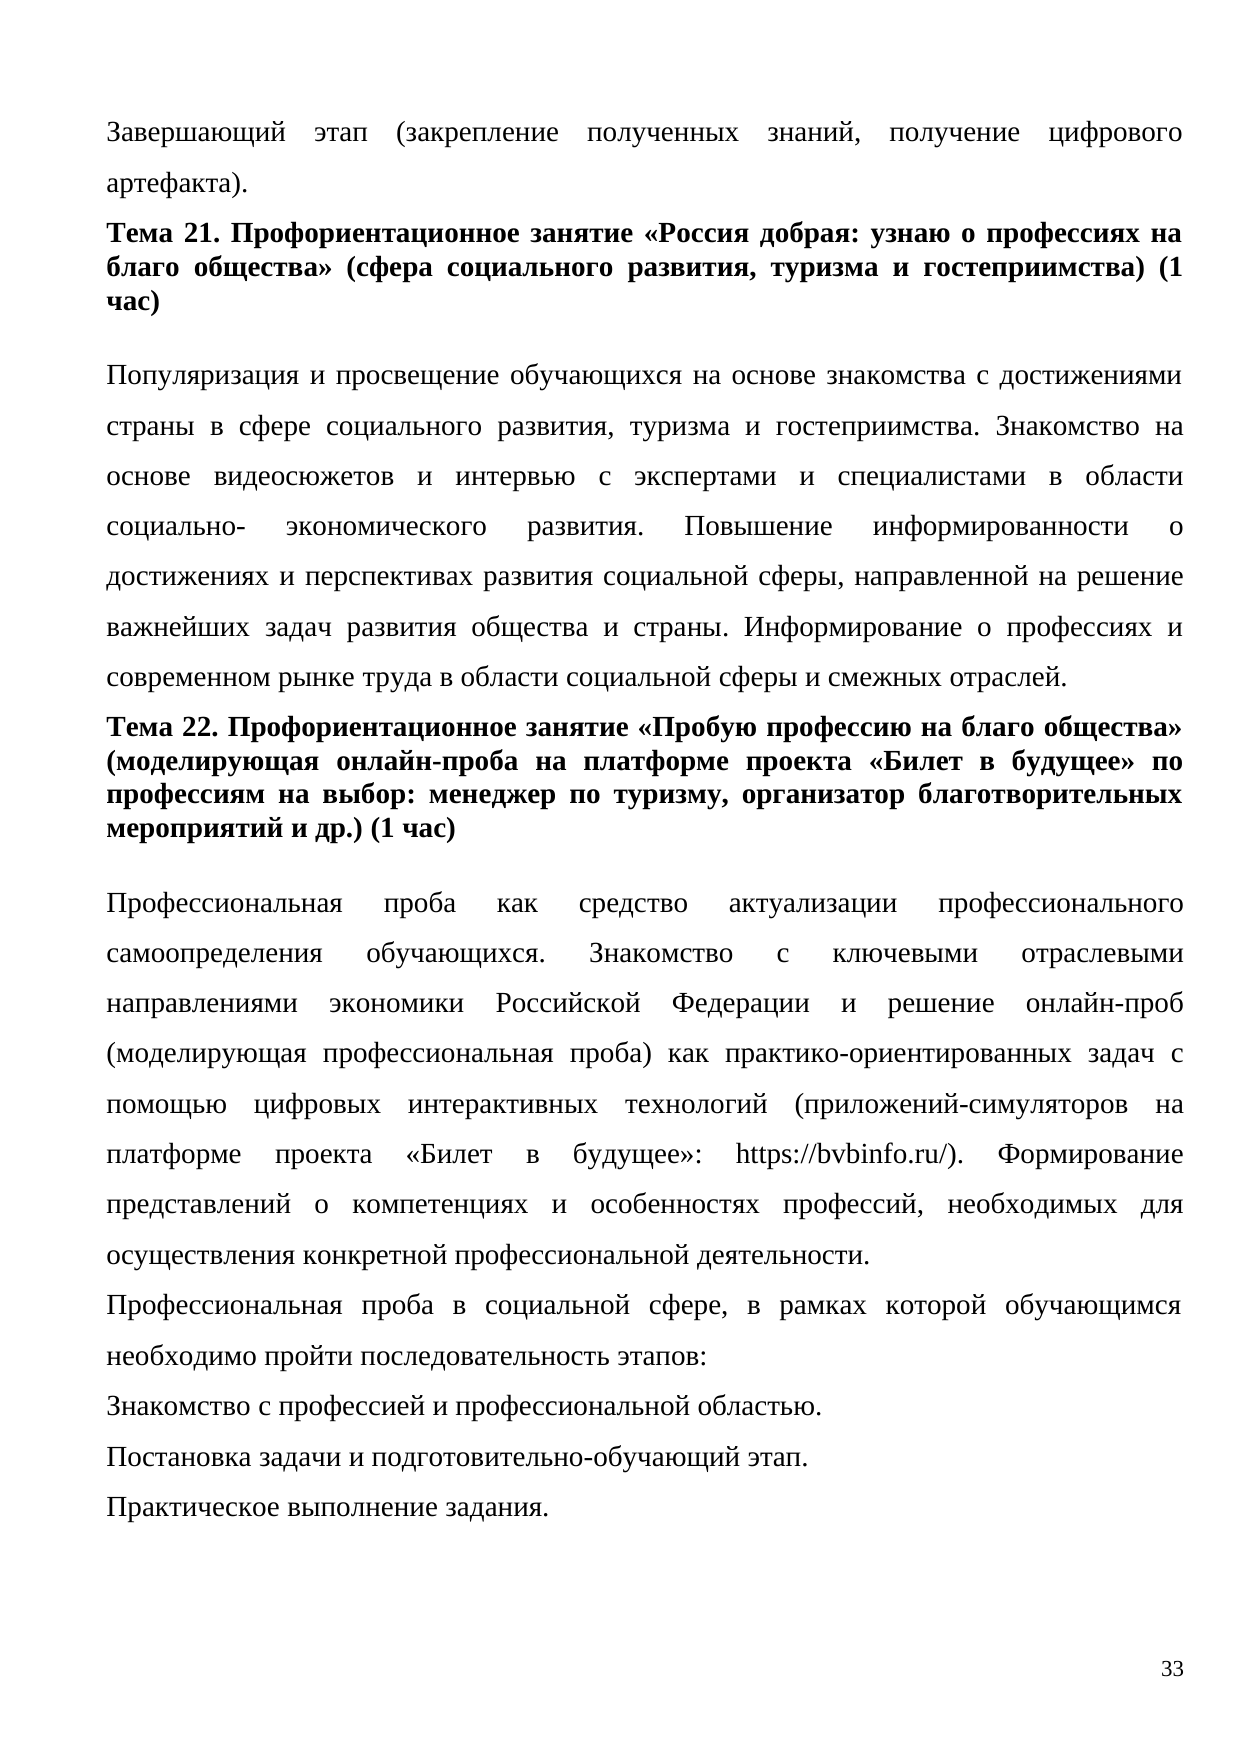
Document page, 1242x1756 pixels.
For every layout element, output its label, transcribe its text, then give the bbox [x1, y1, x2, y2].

text Профессиональная проба как средство актуализации профессионального самоопределения обучающихся. Знакомство с ключевыми отраслевыми направлениями экономики Российской Федерации и решение онлайн-проб (моделирующая профессиональная проба) как практико-ориентированных задач с помощью цифровых интерактивных технологий (приложений-симуляторов на платформе проекта «Билет в будущее»: https://bvbinfo.ru/). Формирование представлений о компетенциях и особенностях профессий, необходимых для осуществления конкретной профессиональной деятельности. [106, 885, 1184, 1270]
text Профессиональная проба в социальной сфере, в рамках которой обучающимся необходимо пройти последовательность этапов: [106, 1287, 1182, 1371]
text Завершающий этап (закрепление полученных знаний, получение цифрового артефакта). [106, 114, 1183, 198]
text Знакомство с профессией и профессиональной областью. Постановка задачи и подготовительно-обучающий этап. Практическое выполнение задания. [106, 1388, 907, 1523]
text Популяризация и просвещение обучающихся на основе знакомства с достижениями страны в сфере социального развития, туризма и гостеприимства. Знакомство на основе видеосюжетов и интервью с экспертами и специалистами в области социально- экономического развития. Повышение информированности о достижениях и перспективах развития социальной сферы, направленной на решение важнейших задач развития общества и страны. Информирование о профессиях и современном рынке труда в области социальной сферы и смежных отраслей. [106, 357, 1184, 693]
subtitle Тема 22. Профориентационное занятие «Пробую профессию на благо общества» (моделирующая онлайн-проба на платформе проекта «Билет в будущее» по профессиям на выбор: менеджер по туризму, организатор благотворительных мероприятий и др.) (1 час) [106, 709, 1183, 844]
subtitle Тема 21. Профориентационное занятие «Россия добрая: узнаю о профессиях на благо общества» (сфера социального развития, туризма и гостеприимства) (1 час) [106, 216, 1183, 316]
